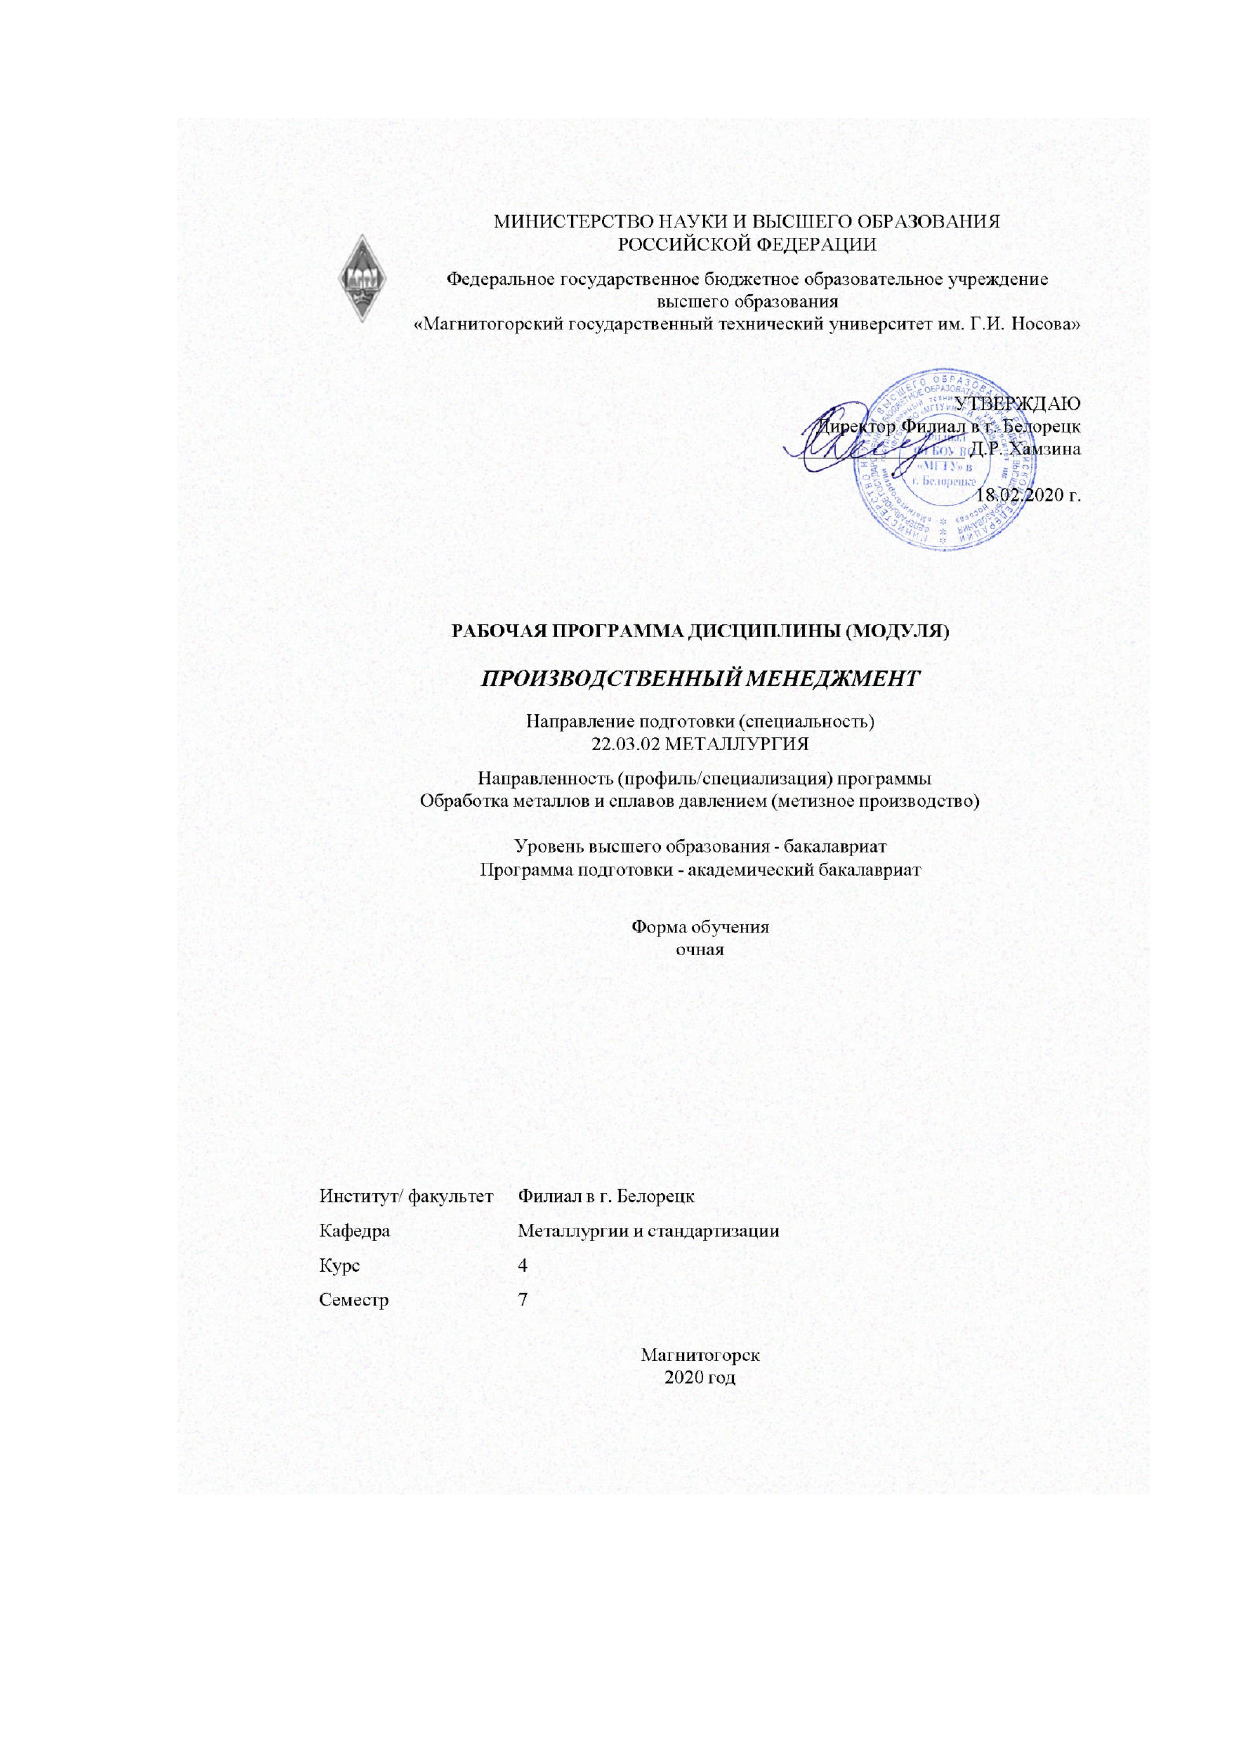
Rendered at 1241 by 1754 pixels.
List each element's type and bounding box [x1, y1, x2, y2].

picture [177, 118, 1151, 1495]
